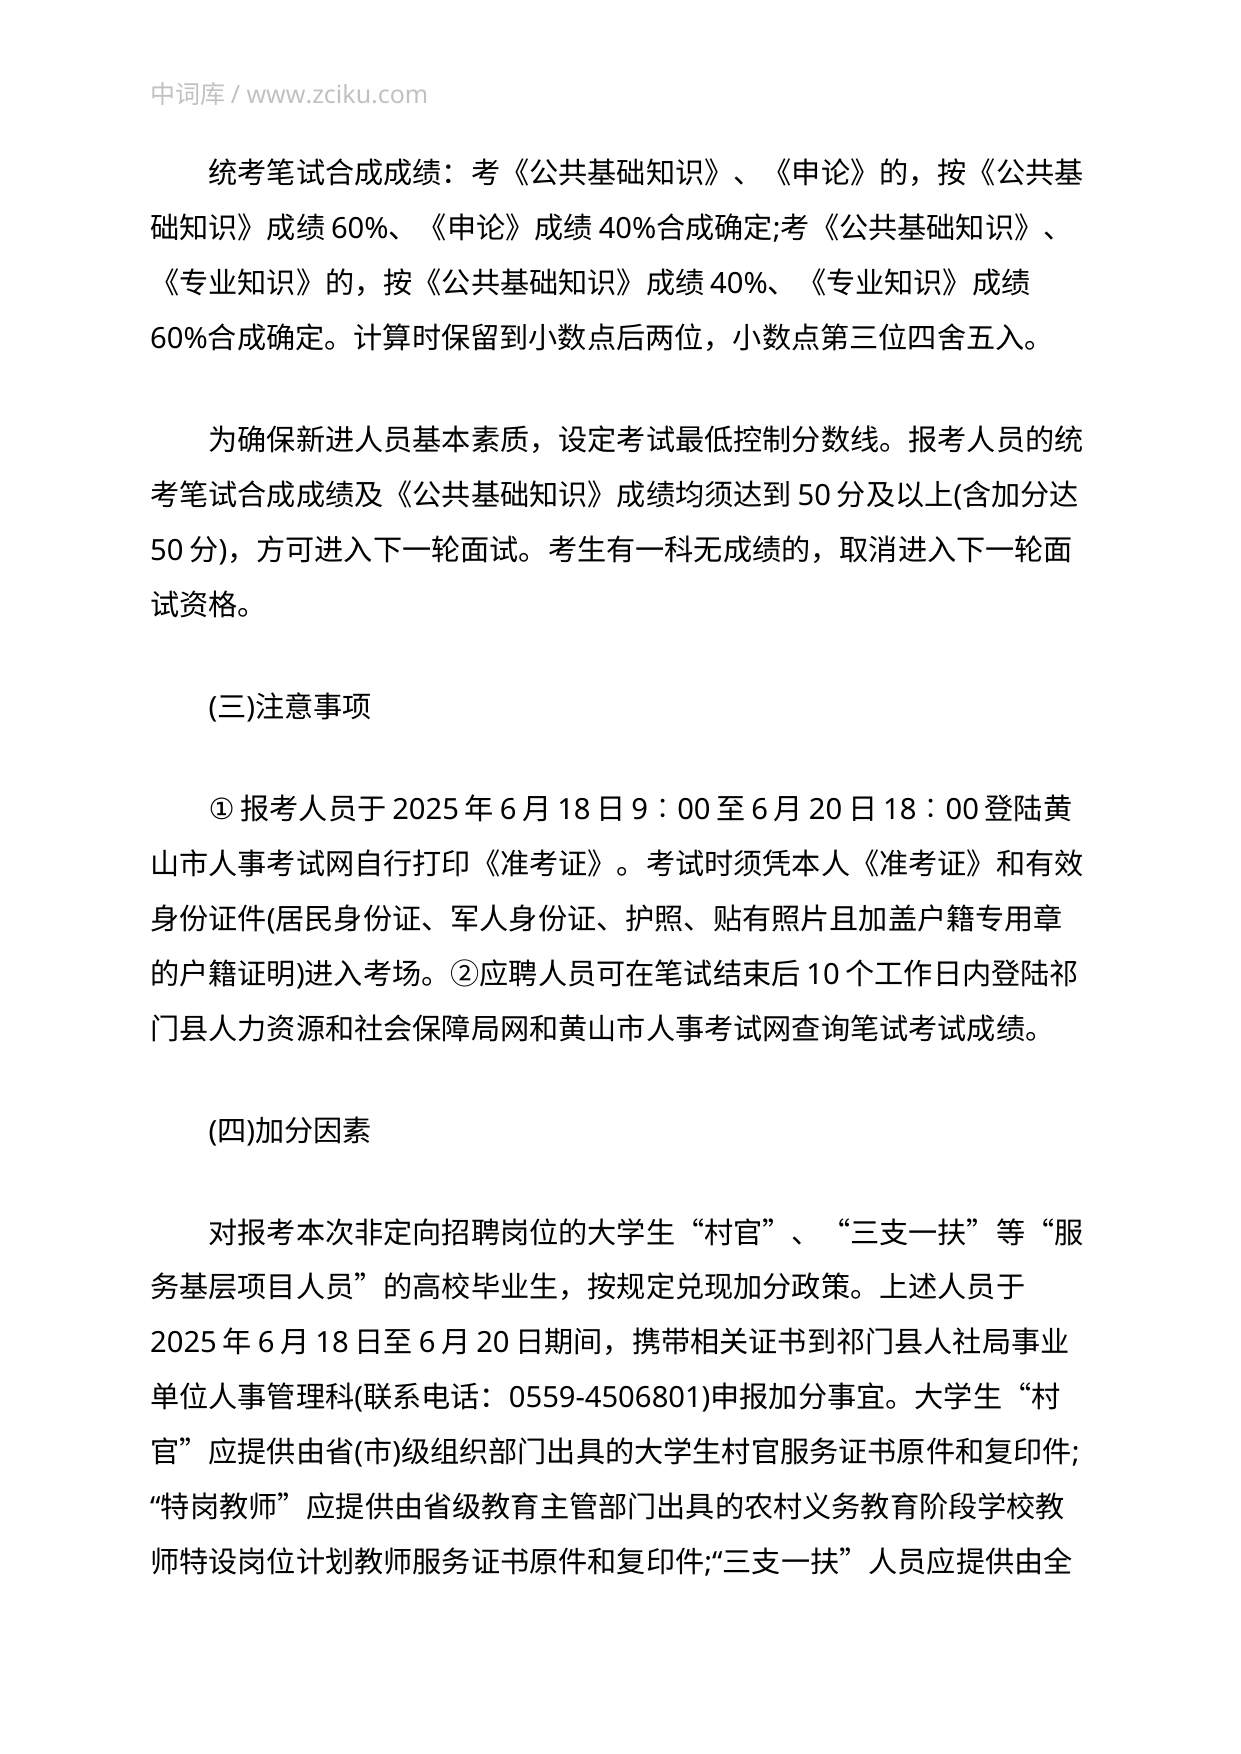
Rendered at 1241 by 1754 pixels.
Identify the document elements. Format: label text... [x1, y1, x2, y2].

text (四)加分因素 [150, 1107, 1090, 1149]
text 统考笔试合成成绩：考《公共基础知识》、《申论》的，按《公共基础知识》成绩60%、《申论》成绩40%合成确定;考《公共基础知识》、《专业知识》的，按《公共基础知识》成绩40%、《专业知识》成绩60%合成确定。计算时保留到小数点后两位，小数点第三位四舍五入。 [150, 150, 1090, 357]
text (三)注意事项 [150, 683, 1090, 726]
text 为确保新进人员基本素质，设定考试最低控制分数线。报考人员的统考笔试合成成绩及《公共基础知识》成绩均须达到50分及以上(含加分达50分)，方可进入下一轮面试。考生有一科无成绩的，取消进入下一轮面试资格。 [150, 417, 1090, 624]
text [150, 1209, 1090, 1581]
text ①报考人员于2025年6月18日9︰00至6月20日18︰00登陆黄山市人事考试网自行打印《准考证》。考试时须凭本人《准考证》和有效身份证件(居民身份证、军人身份证、护照、贴有照片且加盖户籍专用章的户籍证明)进入考场。②应聘人员可在笔试结束后10个工作日内登陆祁门县人力资源和社会保障局网和黄山市人事考试网查询笔试考试成绩。 [150, 786, 1090, 1048]
